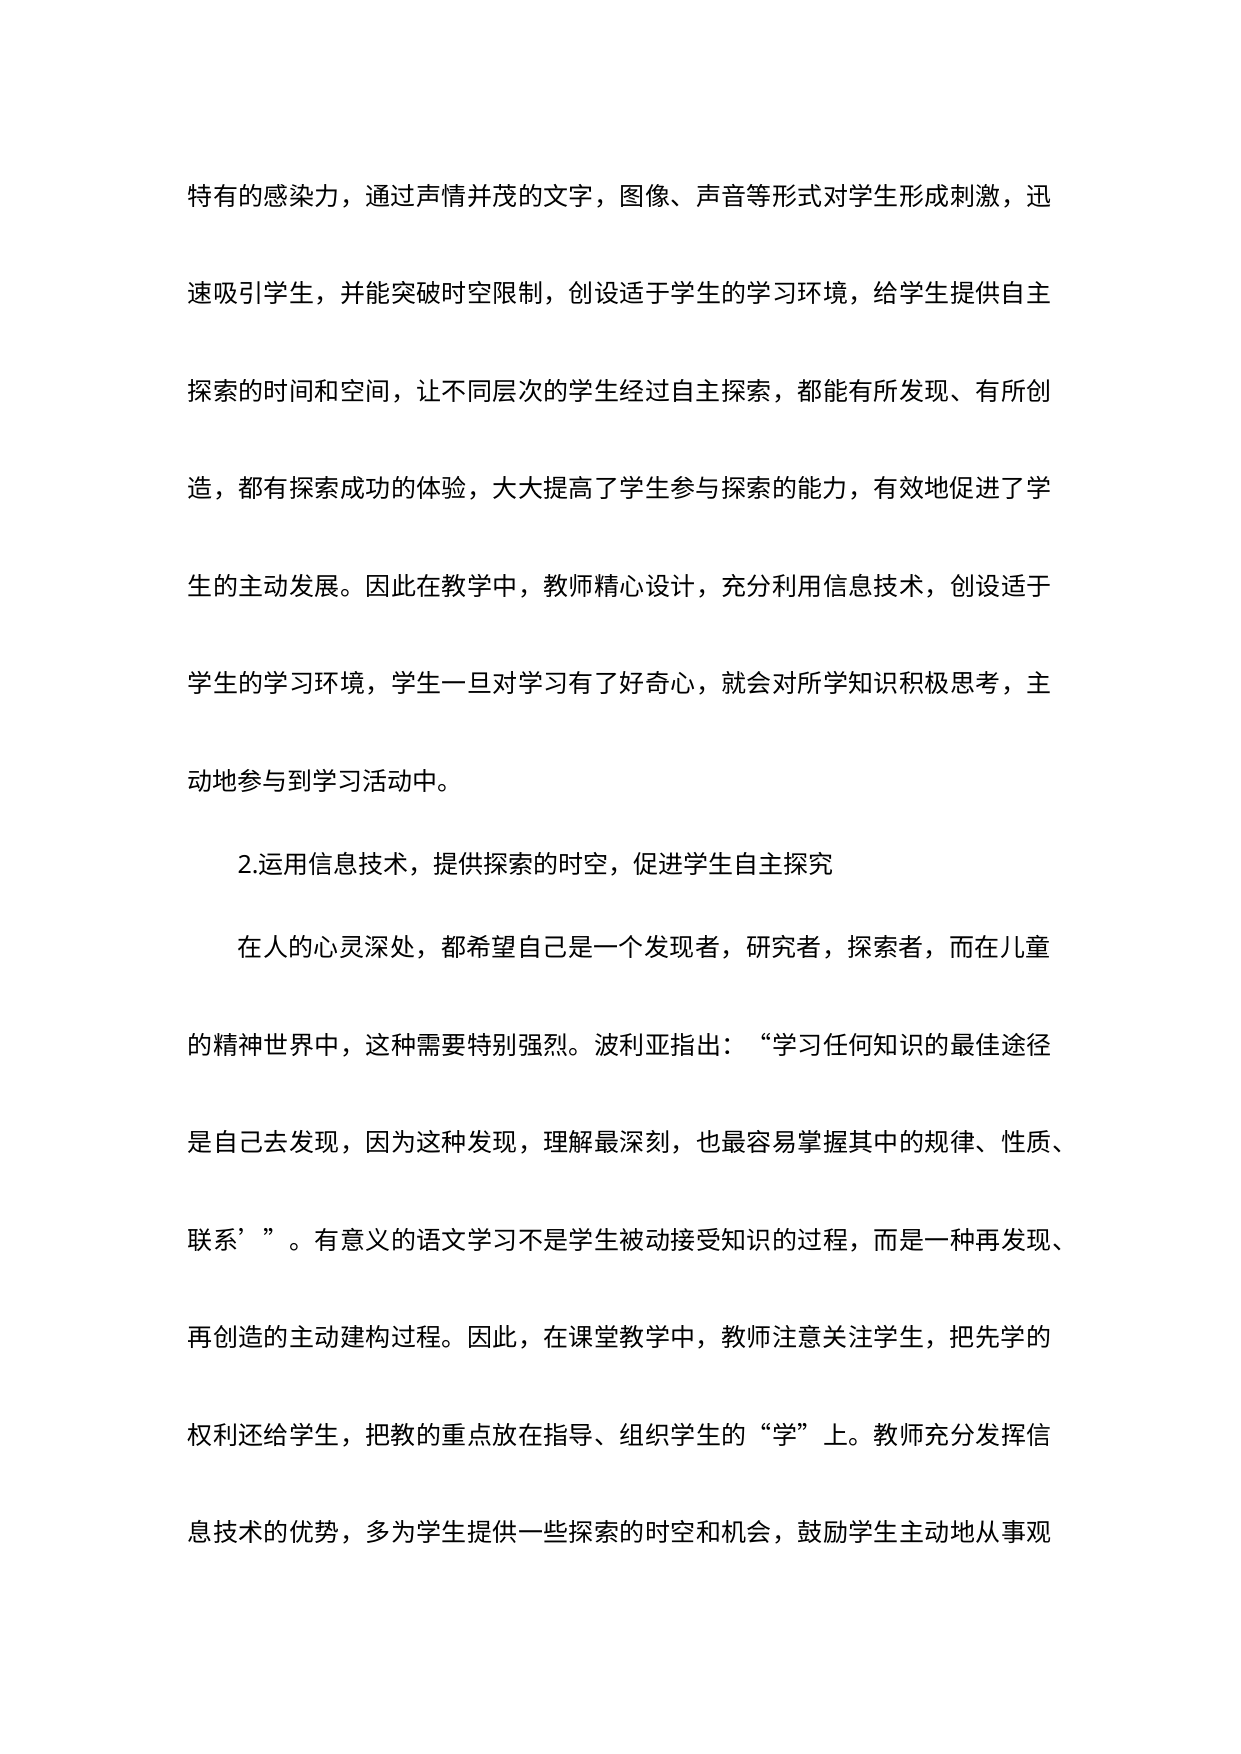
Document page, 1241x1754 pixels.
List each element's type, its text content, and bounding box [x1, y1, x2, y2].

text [187, 162, 1053, 812]
text 2.运用信息技术，提供探索的时空，促进学生自主探究 [187, 830, 1053, 895]
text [187, 913, 1053, 1563]
